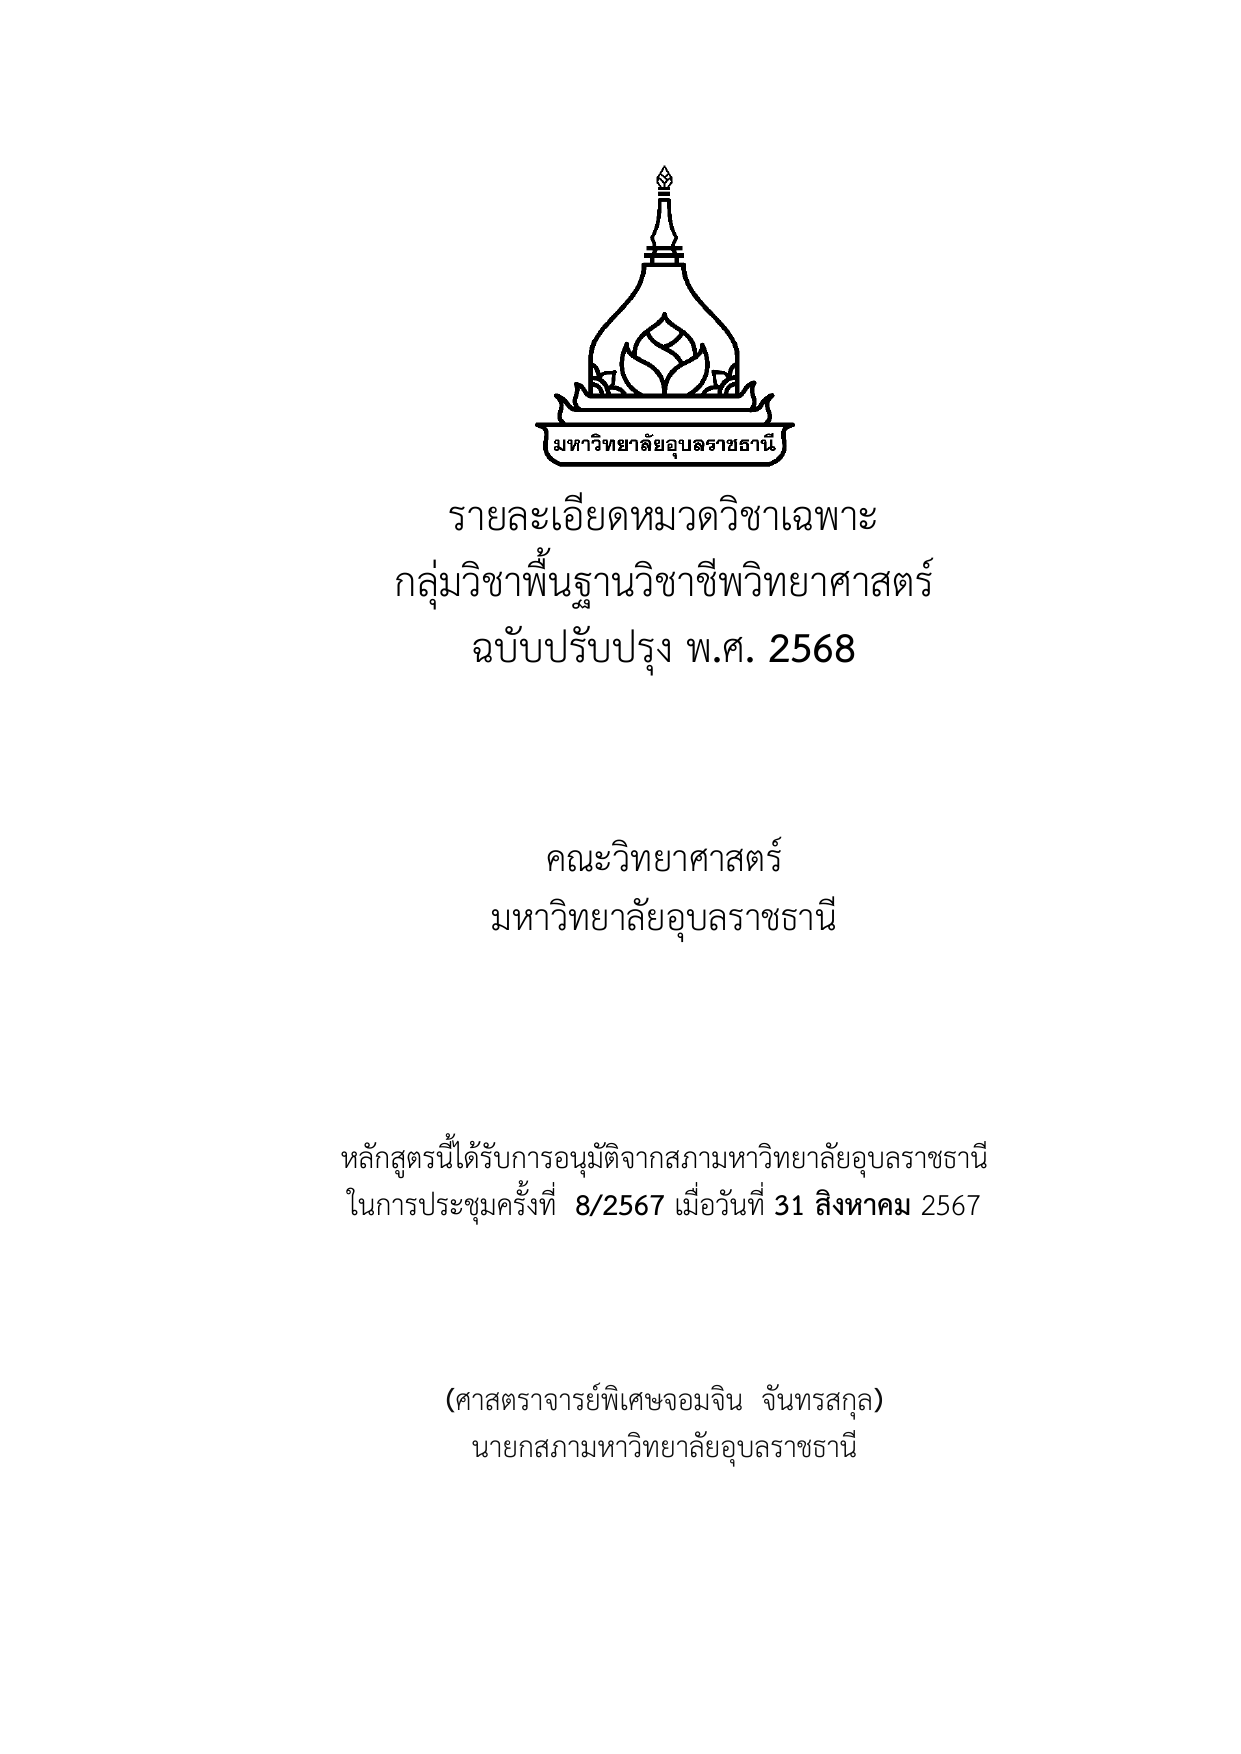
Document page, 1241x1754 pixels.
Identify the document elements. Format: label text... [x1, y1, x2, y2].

picture [529, 157, 800, 483]
text นายกสภามหาวิทยาลัยอุบลราชธานี [221, 1421, 1107, 1468]
text รายละเอียดหมวดวิชาเฉพาะ [221, 479, 1107, 545]
text มหาวิทยาลัยอุบลราชธานี [221, 884, 1107, 943]
text ฉบับปรับปรุง พ.ศ. 2568 [221, 611, 1107, 677]
text คณะวิทยาศาสตร์ [221, 826, 1107, 884]
text (ศาสตราจารย์พิเศษจอมจิน จันทรสกุล) [221, 1374, 1107, 1421]
text ในการประชุมครั้งที่ 8/2567 เมื่อวันที่ 31 สิงหาคม 2567 [221, 1179, 1107, 1226]
text กลุ่มวิชาพื้นฐานวิชาชีพวิทยาศาสตร์ [221, 545, 1107, 611]
text หลักสูตรนี้ได้รับการอนุมัติจากสภามหาวิทยาลัยอุบลราชธานี [221, 1132, 1107, 1179]
